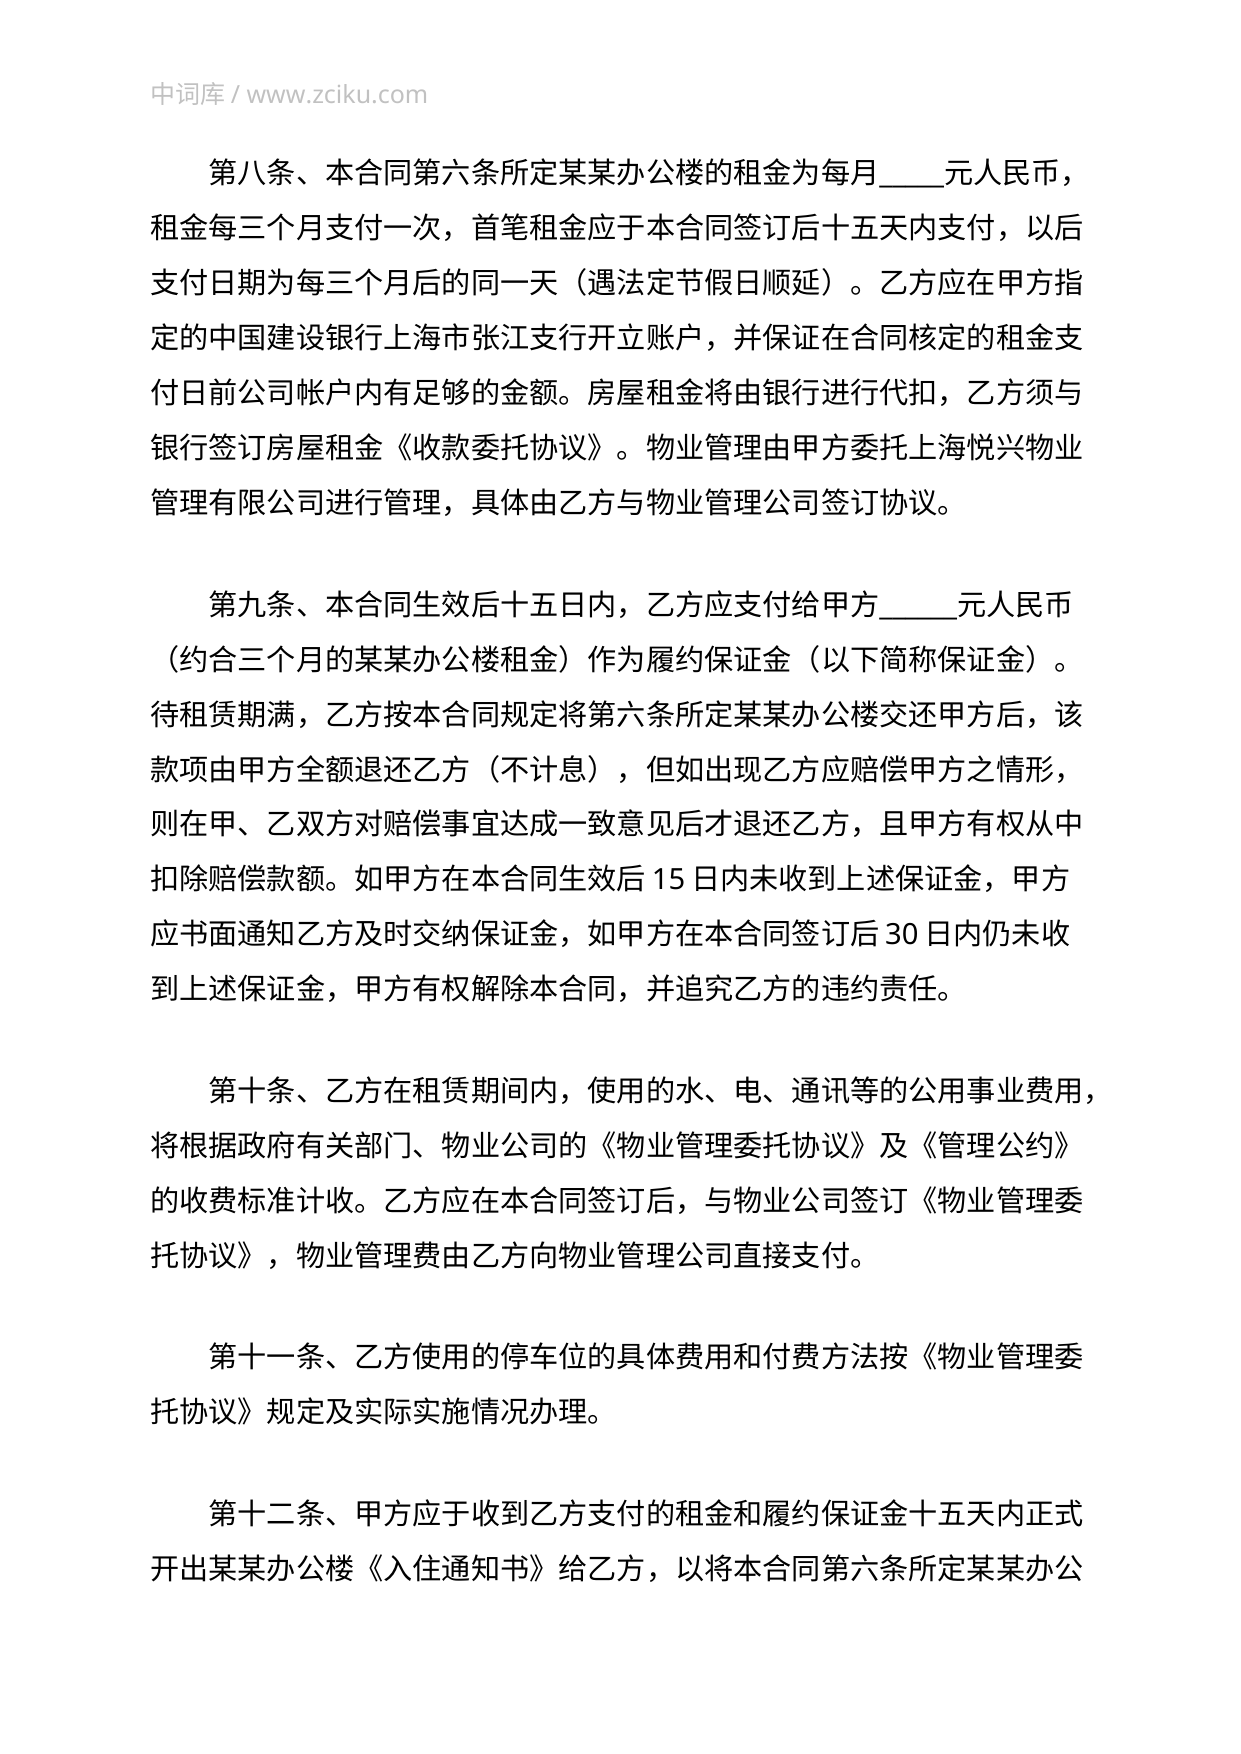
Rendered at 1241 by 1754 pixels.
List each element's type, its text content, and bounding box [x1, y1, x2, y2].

text 第八条、本合同第六条所定某某办公楼的租金为每月_____元人民币，租金每三个月支付一次，首笔租金应于本合同签订后十五天内支付，以后支付日期为每三个月后的同一天（遇法定节假日顺延）。乙方应在甲方指定的中国建设银行上海市张江支行开立账户，并保证在合同核定的租金支付日前公司帐户内有足够的金额。房屋租金将由银行进行代扣，乙方须与银行签订房屋租金《收款委托协议》。物业管理由甲方委托上海悦兴物业管理有限公司进行管理，具体由乙方与物业管理公司签订协议。 [150, 150, 1090, 522]
text 第十条、乙方在租赁期间内，使用的水、电、通讯等的公用事业费用，将根据政府有关部门、物业公司的《物业管理委托协议》及《管理公约》的收费标准计收。乙方应在本合同签订后，与物业公司签订《物业管理委托协议》，物业管理费由乙方向物业管理公司直接支付。 [150, 1068, 1090, 1274]
text 第九条、本合同生效后十五日内，乙方应支付给甲方______元人民币（约合三个月的某某办公楼租金）作为履约保证金（以下简称保证金）。待租赁期满，乙方按本合同规定将第六条所定某某办公楼交还甲方后，该款项由甲方全额退还乙方（不计息），但如出现乙方应赔偿甲方之情形，则在甲、乙双方对赔偿事宜达成一致意见后才退还乙方，且甲方有权从中扣除赔偿款额。如甲方在本合同生效后15日内未收到上述保证金，甲方应书面通知乙方及时交纳保证金，如甲方在本合同签订后30日内仍未收到上述保证金，甲方有权解除本合同，并追究乙方的违约责任。 [150, 581, 1090, 1008]
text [150, 1491, 1090, 1588]
text 第十一条、乙方使用的停车位的具体费用和付费方法按《物业管理委托协议》规定及实际实施情况办理。 [150, 1334, 1090, 1431]
